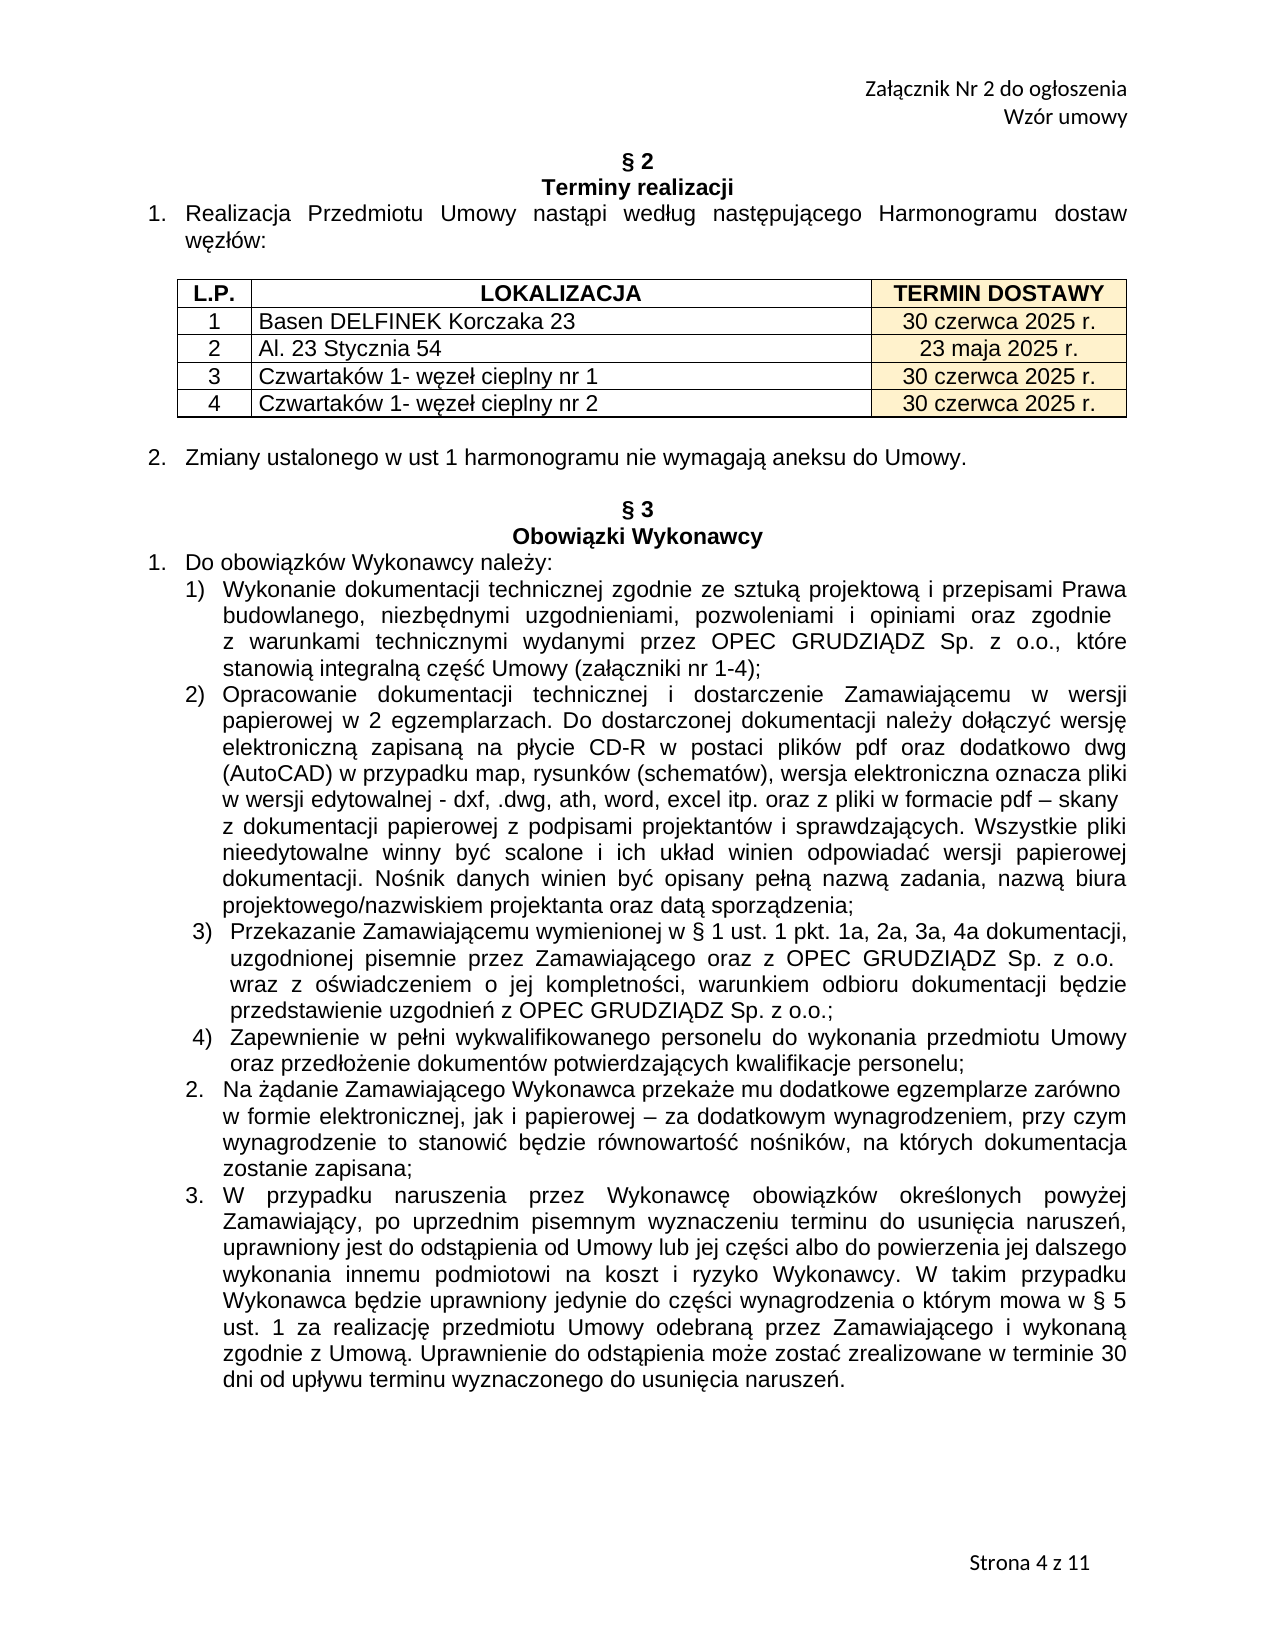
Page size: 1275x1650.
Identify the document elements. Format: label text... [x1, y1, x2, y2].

table_cell 23 maja 2025 r. [872, 335, 1126, 362]
table_cell Czwartaków 1- węzeł cieplny nr 2 [252, 390, 871, 416]
table_cell r. [872, 390, 1126, 416]
list Wykonanie dokumentacji technicznej zgodnie ze sztuką projektową i przepisami Prawa budowlanego, niezbędnymi uzgodnieniami, pozwoleniami i opiniami oraz zgodnie z warunkami technicznymi wydanymi przez OPEC GRUDZIĄDZ Sp. z o.o., które stanowią integralną część Umowy (załączniki nr 1-4); [185, 576, 1127, 681]
table_cell 1 [178, 308, 251, 334]
list Zapewnienie w pełni wykwalifikowanego personelu do wykonania przedmiotu Umowy oraz przedłożenie dokumentów potwierdzających kwalifikacje personelu; [192, 1023, 1127, 1076]
table_cell Al. 23 Stycznia 54 [252, 335, 871, 362]
text § 3 [148, 496, 1127, 523]
list Na żądanie Zamawiającego Wykonawca przekaże mu dodatkowe egzemplarze zarówno [185, 1076, 1127, 1103]
table_cell Basen DELFINEK Korczaka 23 [252, 308, 871, 334]
text Obowiązki Wykonawcy [148, 523, 1127, 549]
text w formie elektronicznej, jak i papierowej – za dodatkowym wynagrodzeniem, przy czym wynagrodzenie to stanowić będzie równowartość nośników, na których dokumentacja zostanie zapisana; [223, 1103, 1127, 1182]
list Realizacja Przedmiotu Umowy nastąpi według następującego Harmonogramu dostaw węzłów: [148, 200, 1127, 253]
table_header L.P. [178, 280, 251, 307]
list Opracowanie dokumentacji technicznej i dostarczenie Zamawiającemu w wersji papierowej w 2 egzemplarzach. Do dostarczonej dokumentacji należy dołączyć wersję elektroniczną zapisaną na płycie CD-R w postaci plików pdf oraz dodatkowo dwg (AutoCAD) w przypadku map, rysunków (schematów), wersja elektroniczna oznacza pliki w wersji edytowalnej - dxf, .dwg, ath, word, excel itp. oraz z pliki w formacie pdf – skany z dokumentacji papierowej z podpisami projektantów i sprawdzających. Wszystkie pliki nieedytowalne winny być scalone i ich układ winien odpowiadać wersji papierowej dokumentacji. Nośnik danych winien być opisany pełną nazwą zadania, nazwą biura projektowego/nazwiskiem projektanta oraz datą sporządzenia; [185, 681, 1127, 918]
table_cell r. [872, 363, 1126, 389]
list W przypadku naruszenia przez Wykonawcę obowiązków określonych powyżej Zamawiający, po uprzednim pisemnym wyznaczeniu terminu do usunięcia naruszeń, uprawniony jest do odstąpienia od Umowy lub jej części albo do powierzenia jej dalszego wykonania innemu podmiotowi na koszt i ryzyko Wykonawcy. W takim przypadku Wykonawca będzie uprawniony jedynie do części wynagrodzenia o którym mowa w § 5 ust. 1 za realizację przedmiotu Umowy odebraną przez Zamawiającego i wykonaną zgodnie z Umową. Uprawnienie do odstąpienia może zostać zrealizowane w terminie 30 dni od upływu terminu wyznaczonego do usunięcia naruszeń. [185, 1182, 1127, 1392]
table_cell 2 [178, 335, 251, 362]
list Przekazanie Zamawiającemu wymienionej w § 1 ust. 1 pkt. 1a, 2a, 3a, 4a dokumentacji, uzgodnionej pisemnie przez Zamawiającego oraz z OPEC GRUDZIĄDZ Sp. z o.o. wraz z oświadczeniem o jej kompletności, warunkiem odbioru dokumentacji będzie przedstawienie uzgodnień z OPEC GRUDZIĄDZ Sp. z o.o.; [192, 918, 1127, 1023]
table_cell 4 [178, 390, 251, 416]
table_cell 3 [178, 363, 251, 389]
table_cell 30 czerwca 2025 r. [872, 308, 1126, 334]
list Do obowiązków Wykonawcy należy: [148, 549, 1127, 576]
table_header TERMIN DOSTAWY [872, 280, 1126, 307]
table_header LOKALIZACJA [252, 280, 871, 307]
text § 2 [148, 148, 1127, 174]
list Zmiany ustalonego w ust 1 harmonogramu nie wymagają aneksu do Umowy. [148, 444, 1127, 470]
text Terminy realizacji [148, 174, 1127, 200]
table_cell Czwartaków 1- węzeł cieplny nr 1 [252, 363, 871, 389]
